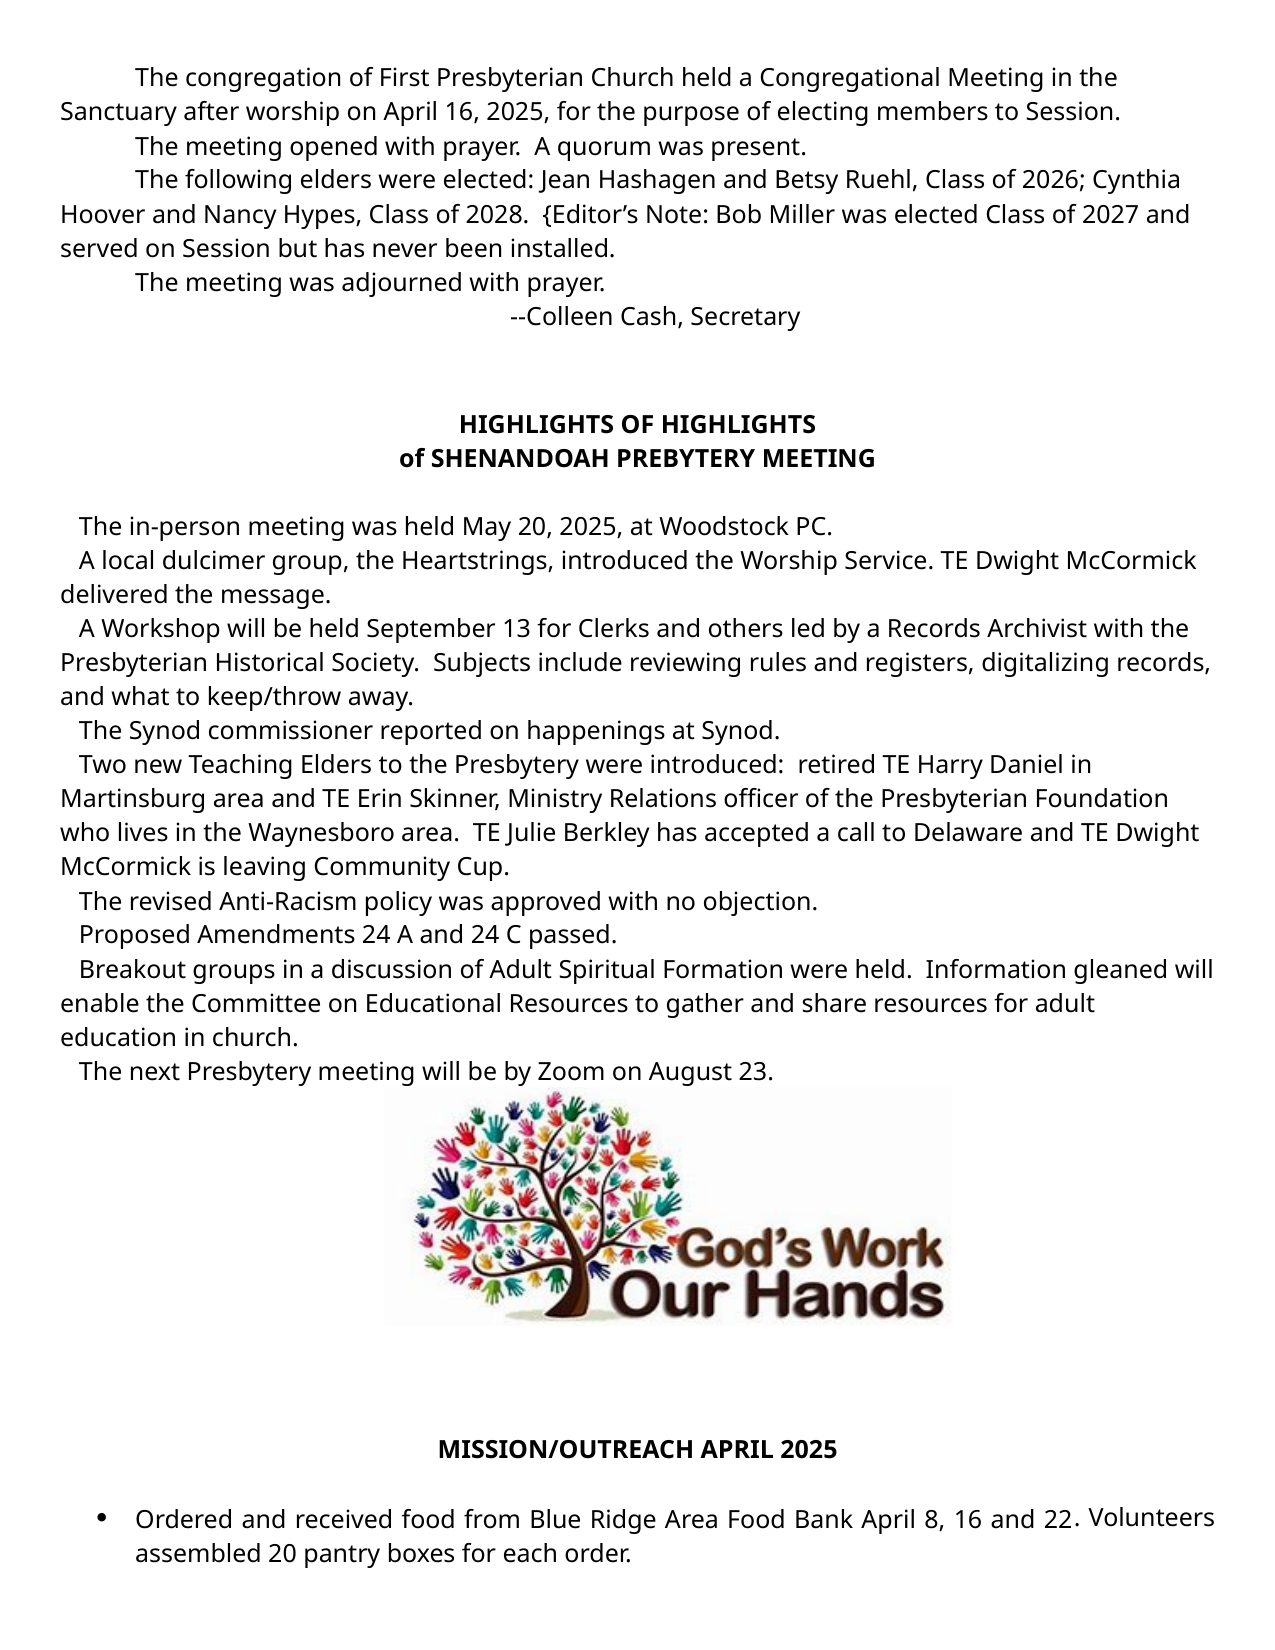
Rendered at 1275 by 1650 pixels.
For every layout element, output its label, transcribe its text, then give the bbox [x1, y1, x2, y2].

text A Workshop will be held September 13 for Clerks and others led by a Records Archivist with the Presbyterian Historical Society. Subjects include reviewing rules and registers, digitalizing records, and what to keep/throw away. [60, 611, 1215, 713]
text --Colleen Cash, Secretary [60, 298, 1215, 332]
text Two new Teaching Elders to the Presbytery were introduced: retired TE Harry Daniel in Martinsburg area and TE Erin Skinner, Ministry Relations officer of the Presbyterian Foundation who lives in the Waynesboro area. TE Julie Berkley has accepted a call to Delaware and TE Dwight McCormick is leaving Community Cup. [60, 747, 1215, 883]
text MISSION/OUTREACH APRIL 2025 [60, 1431, 1215, 1465]
text The congregation of First Presbyterian Church held a Congregational Meeting in the Sanctuary after worship on April 16, 2025, for the purpose of electing members to Session. [60, 60, 1215, 128]
text The in-person meeting was held May 20, 2025, at Woodstock PC. [60, 508, 1215, 542]
list Ordered and received food from Blue Ridge Area Food Bank April 8, 16 and 22. Volunteers assembled 20 pantry boxes for each order. [97, 1499, 1215, 1570]
text The following elders were elected: Jean Hashagen and Betsy Ruehl, Class of 2026; Cynthia Hoover and Nancy Hypes, Class of 2028. {Editor’s Note: Bob Miller was elected Class of 2027 and served on Session but has never been installed. [60, 162, 1215, 264]
text The next Presbytery meeting will be by Zoom on August 23. [60, 1053, 1215, 1087]
text of SHENANDOAH PREBYTERY MEETING [60, 440, 1215, 474]
text The Synod commissioner reported on happenings at Synod. [60, 713, 1215, 747]
text HIGHLIGHTS OF HIGHLIGHTS [60, 406, 1215, 440]
text Breakout groups in a discussion of Adult Spiritual Formation were held. Information gleaned will enable the Committee on Educational Resources to gather and share resources for adult education in church. [60, 951, 1215, 1053]
text The meeting was adjourned with prayer. [60, 264, 1215, 298]
text The meeting opened with prayer. A quorum was present. [60, 128, 1215, 162]
text The revised Anti-Racism policy was approved with no objection. [60, 883, 1215, 917]
text A local dulcimer group, the Heartstrings, introduced the Worship Service. TE Dwight McCormick delivered the message. [60, 542, 1215, 611]
text Proposed Amendments 24 A and 24 C passed. [60, 917, 1215, 951]
picture [384, 1087, 952, 1326]
